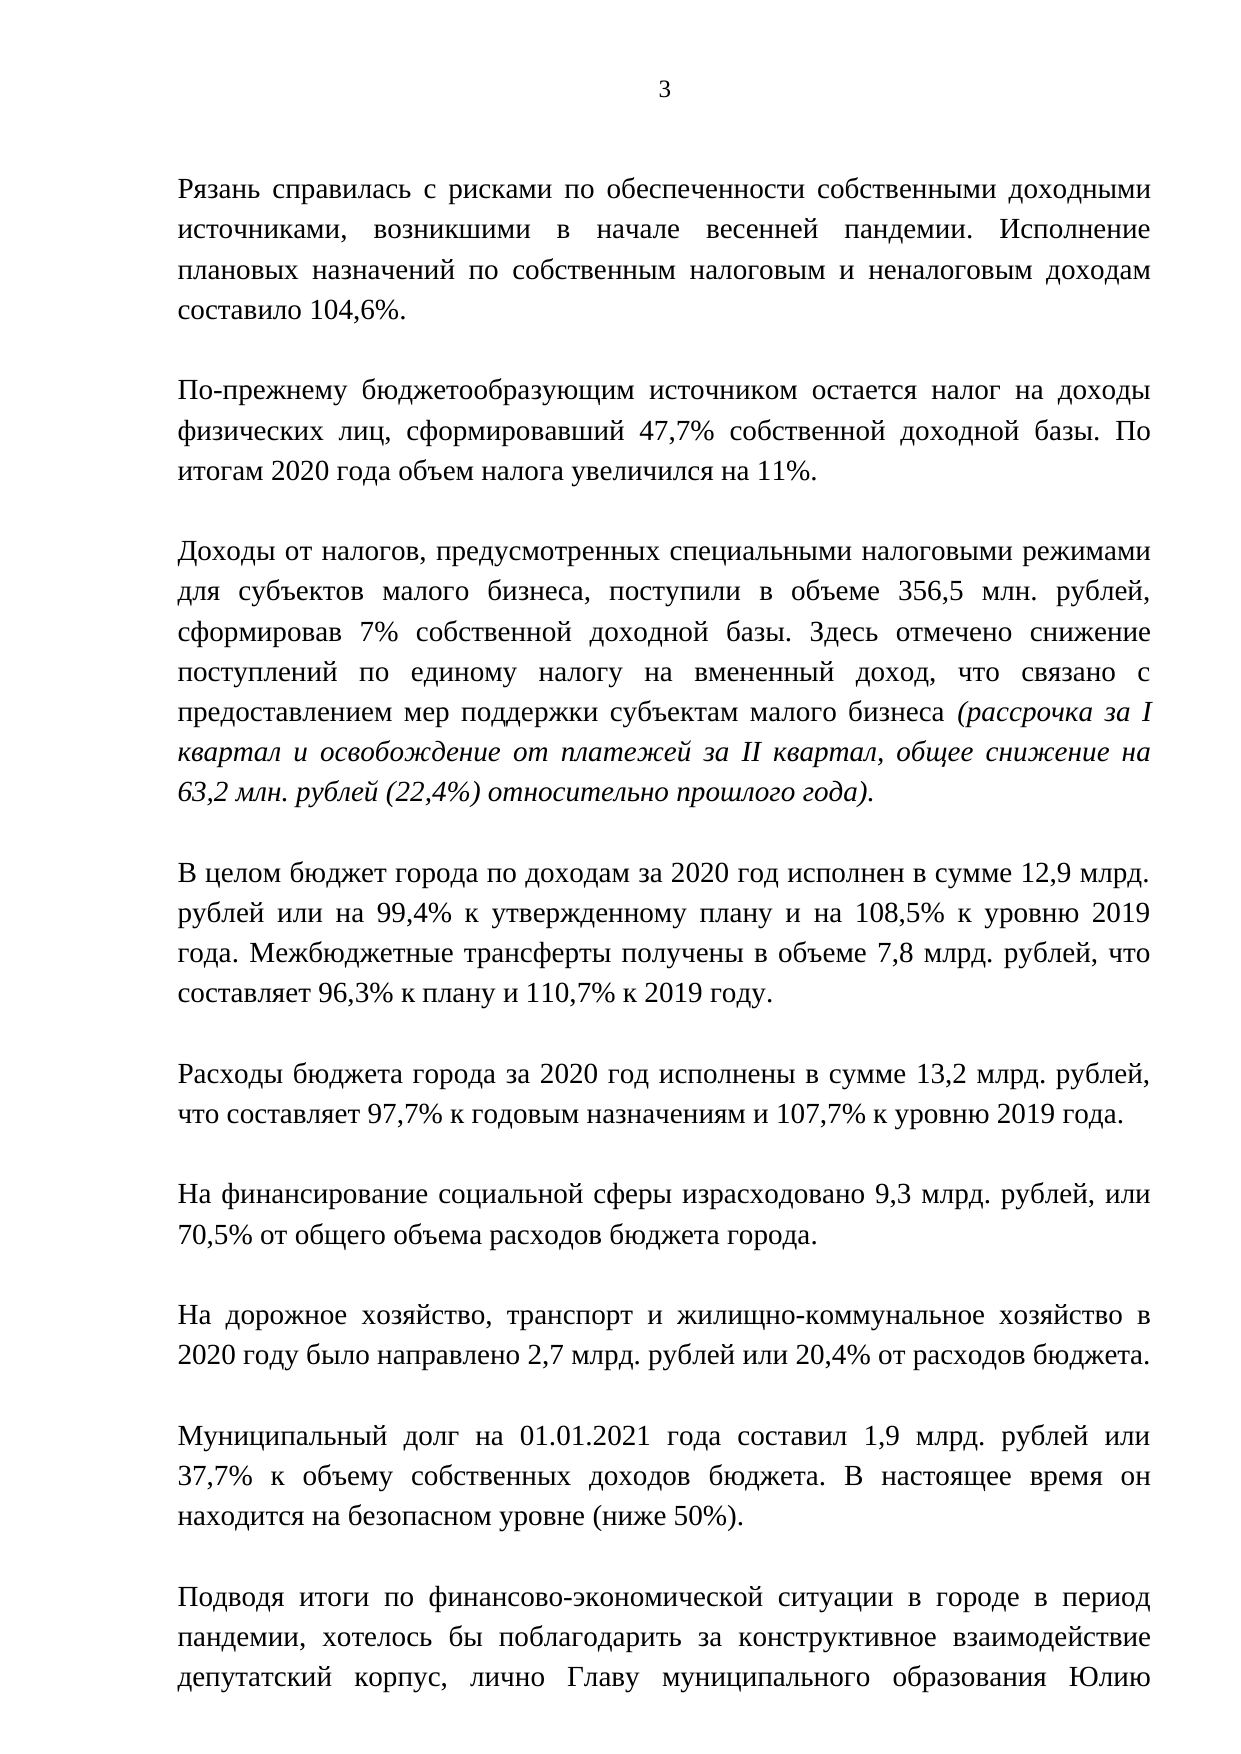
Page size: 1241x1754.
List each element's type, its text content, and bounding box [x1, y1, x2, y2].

text Рязань справилась с рисками по обеспеченности собственными доходными источниками, возникшими в начале весенней пандемии. Исполнение плановых назначений по собственным налоговым и неналоговым доходам составило 104,6%. [177, 171, 1152, 326]
text По-прежнему бюджетообразующим источником остается налог на доходы физических лиц, сформировавший 47,7% собственной доходной базы. По итогам 2020 года объем налога увеличился на 11%. [177, 372, 1152, 486]
text Доходы от налогов, предусмотренных специальными налоговыми режимами для субъектов малого бизнеса, поступили в объеме 356,5 млн. рублей, сформировав 7% собственной доходной базы. Здесь отмечено снижение поступлений по единому налогу на вмененный доход, что связано с предоставлением мер поддержки субъектам малого бизнеса (рассрочка за I квартал и освобождение от платежей за II квартал, общее снижение на 63,2 млн. рублей (22,4%) относительно прошлого года). [177, 533, 1152, 808]
text В целом бюджет города по доходам за 2020 год исполнен в сумме 12,9 млрд. рублей или на 99,4% к утвержденному плану и на 108,5% к уровню 2019 года. Межбюджетные трансферты получены в объеме 7,8 млрд. рублей, что составляет 96,3% к плану и 110,7% к 2019 году. [177, 855, 1152, 1009]
text На финансирование социальной сферы израсходовано 9,3 млрд. рублей, или 70,5% от общего объема расходов бюджета города. [177, 1177, 1152, 1250]
text Расходы бюджета города за 2020 год исполнены в сумме 13,2 млрд. рублей, что составляет 97,7% к годовым назначениям и 107,7% к уровню 2019 года. [177, 1056, 1152, 1130]
text На дорожное хозяйство, транспорт и жилищно-коммунальное хозяйство в 2020 году было направлено 2,7 млрд. рублей или 20,4% от расходов бюджета. [177, 1297, 1152, 1371]
text Муниципальный долг на 01.01.2021 года составил 1,9 млрд. рублей или 37,7% к объему собственных доходов бюджета. В настоящее время он находится на безопасном уровне (ниже 50%). [177, 1418, 1152, 1532]
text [177, 1579, 1152, 1693]
